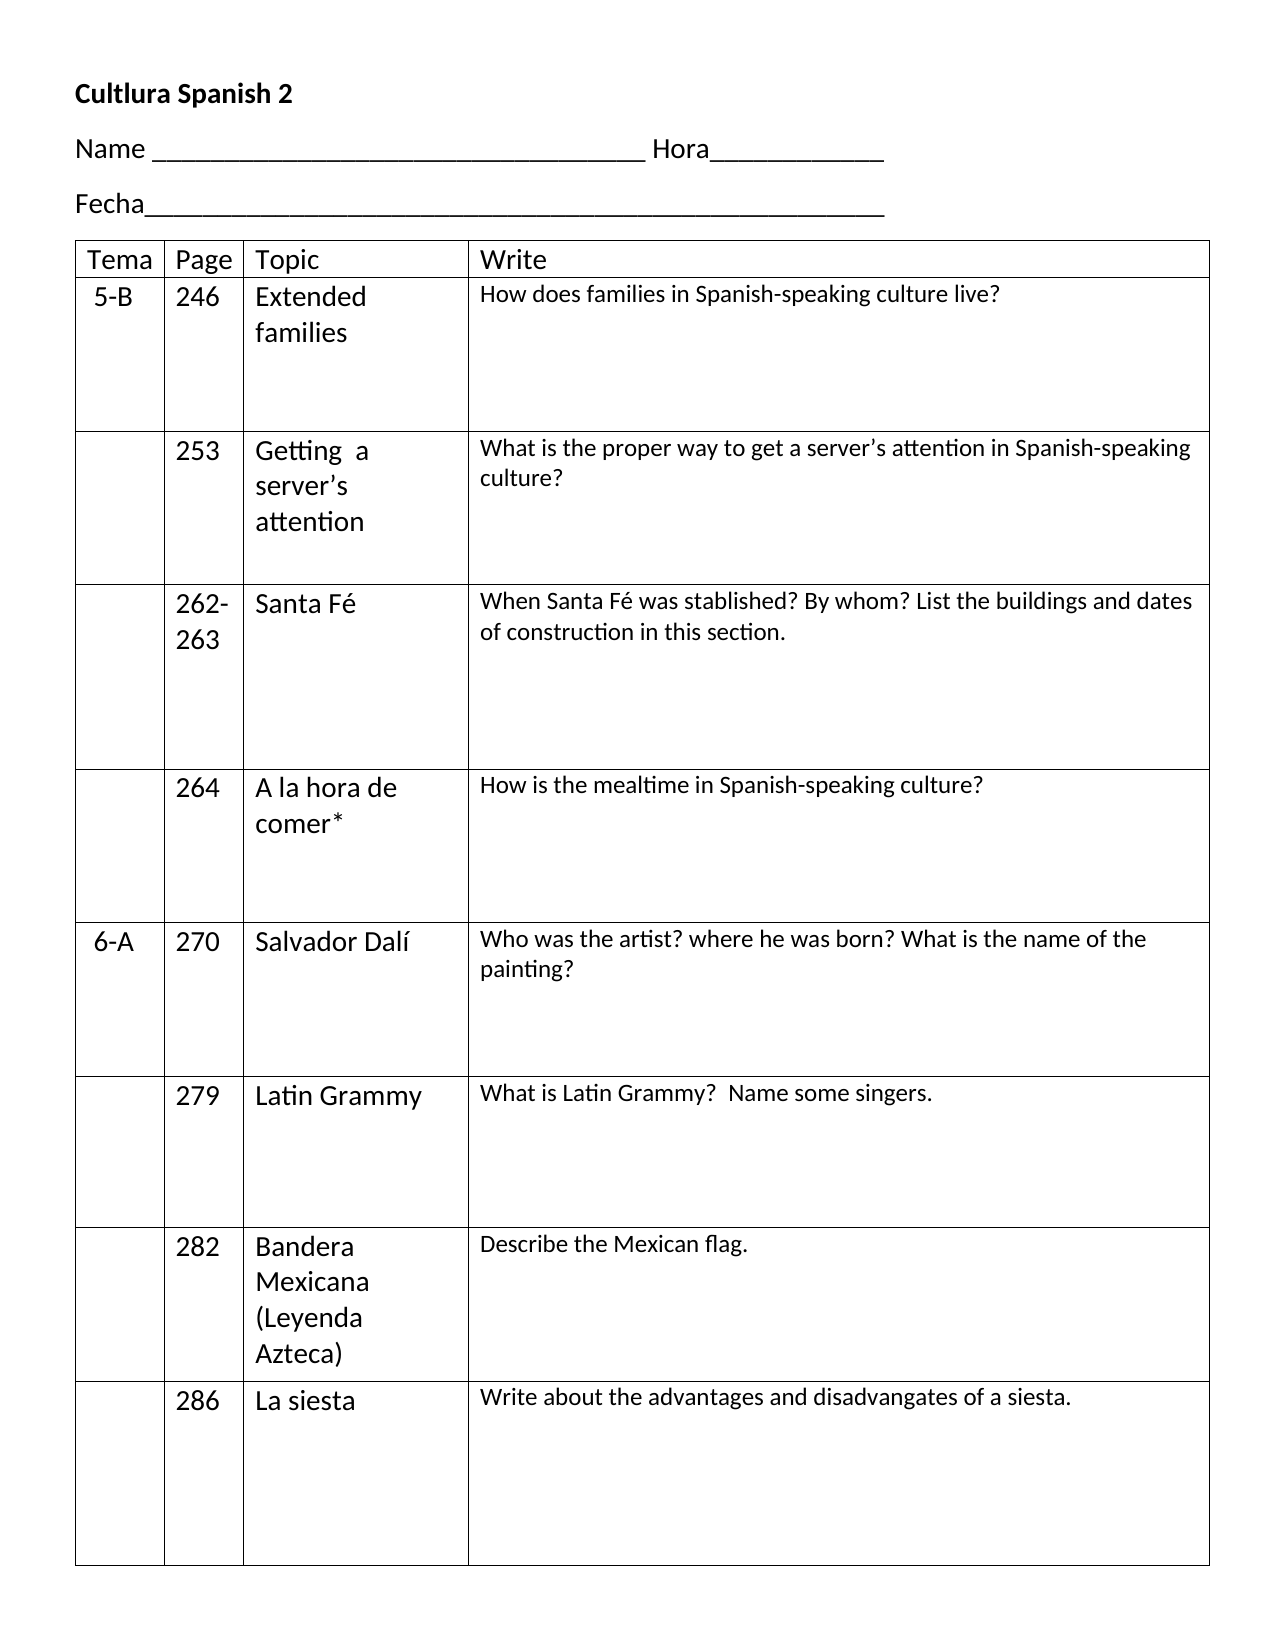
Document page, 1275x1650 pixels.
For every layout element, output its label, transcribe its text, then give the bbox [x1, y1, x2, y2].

table_cell Salvador Dalí [244, 923, 468, 1076]
table_cell 262-263 [165, 585, 243, 768]
table_cell How is the mealtime in Spanish-speaking culture? [469, 770, 1209, 922]
table_cell Write about the advantages and disadvangates of a siesta. [469, 1382, 1209, 1565]
table_cell 270 [165, 923, 243, 1076]
table_cell What is Latin Grammy? Name some singers. [469, 1077, 1209, 1227]
table_cell Santa Fé [244, 585, 468, 768]
table_cell Describe the Mexican flag. [469, 1228, 1209, 1381]
table_cell [76, 1382, 164, 1565]
table_cell Who was the artist? where he was born? What is the name of the painting? [469, 923, 1209, 1076]
table_cell [76, 1077, 164, 1227]
table_cell Getting a server’s attention [244, 432, 468, 584]
table_cell 5-B [76, 278, 164, 431]
text Cultlura Spanish 2 [75, 75, 1200, 111]
table_cell 279 [165, 1077, 243, 1227]
table_cell 282 [165, 1228, 243, 1381]
table_header Tema [76, 241, 164, 277]
table_cell Bandera Mexicana (Leyenda Azteca) [244, 1228, 468, 1381]
table_cell Extended families [244, 278, 468, 431]
table_header Write [469, 241, 1209, 277]
table_cell 6-A [76, 923, 164, 1076]
table_cell What is the proper way to get a server’s attention in Spanish-speaking culture? [469, 432, 1209, 584]
table_cell La siesta [244, 1382, 468, 1565]
table_cell A la hora de comer* [244, 770, 468, 922]
table_cell 253 [165, 432, 243, 584]
table_cell 246 [165, 278, 243, 431]
table_cell [76, 432, 164, 584]
text Fecha___________________________________________________ [75, 185, 1200, 221]
table_cell [76, 1228, 164, 1381]
table_cell 264 [165, 770, 243, 922]
table_cell [76, 770, 164, 922]
text Name __________________________________ Hora____________ [75, 130, 1200, 166]
table_header Page [165, 241, 243, 277]
table_cell When Santa Fé was stablished? By whom? List the buildings and dates of construction in this section. [469, 585, 1209, 768]
table_cell 286 [165, 1382, 243, 1565]
table_cell Latin Grammy [244, 1077, 468, 1227]
table_cell [76, 585, 164, 768]
table_cell How does families in Spanish-speaking culture live? [469, 278, 1209, 431]
table_header Topic [244, 241, 468, 277]
